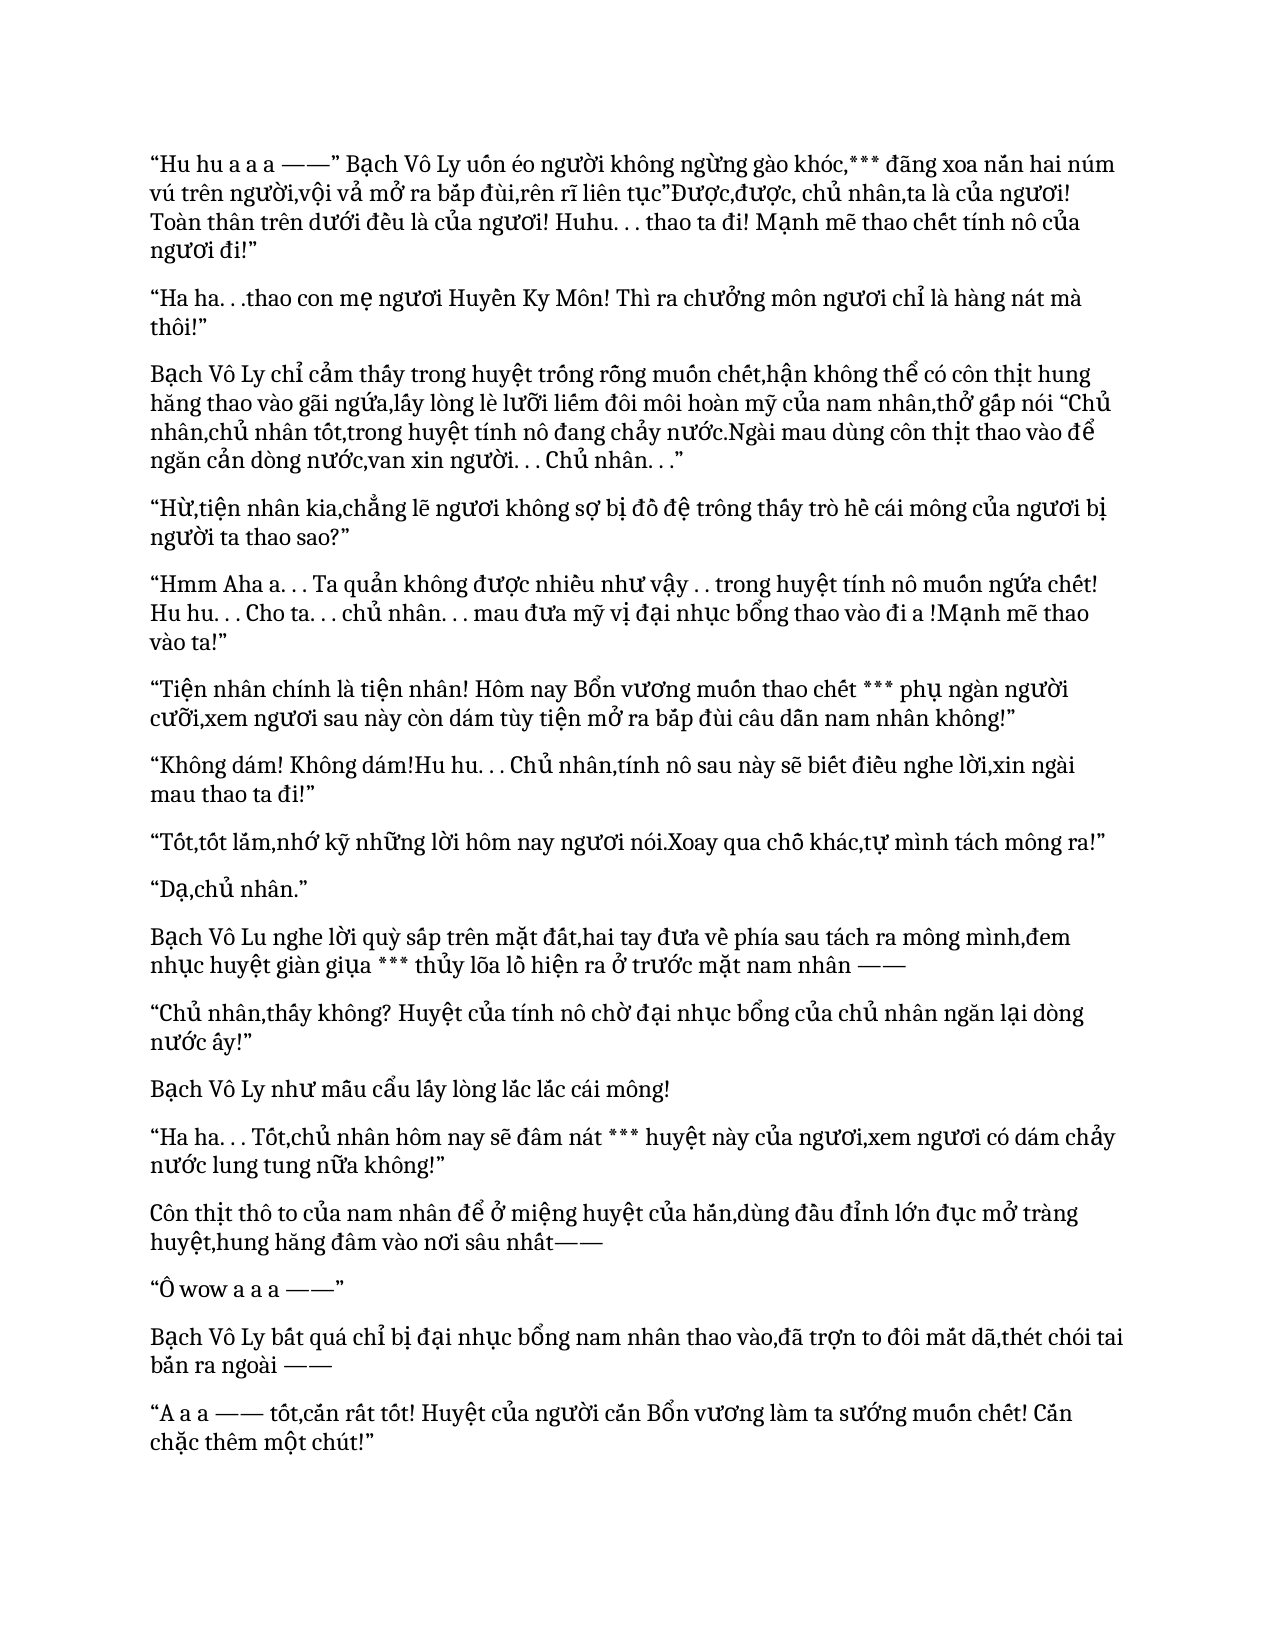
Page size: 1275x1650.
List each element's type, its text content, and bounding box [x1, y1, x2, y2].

text Bạch Vô Lu nghe lời quỳ sấp trên mặt đất,hai tay đưa về phía sau tách ra mông mình,đem nhục huyệt giàn giụa *** thủy lõa lồ hiện ra ở trước mặt nam nhân —— [150, 922, 1125, 980]
text “Hmm Aha a. . . Ta quản không được nhiều như vậy . . trong huyệt tính nô muốn ngứa chết!Hu hu. . . Cho ta. . . chủ nhân. . . mau đưa mỹ vị đại nhục bổng thao vào đi a !Mạnh mẽ thao vào ta!” [150, 570, 1125, 656]
text “Hừ,tiện nhân kia,chẳng lẽ ngươi không sợ bị đồ đệ trông thấy trò hề cái mông của ngươi bị người ta thao sao?” [150, 494, 1125, 551]
text Côn thịt thô to của nam nhân để ở miệng huyệt của hắn,dùng đầu đỉnh lớn đục mở tràng huyệt,hung hăng đâm vào nơi sâu nhất—— [150, 1199, 1125, 1256]
text “Hu hu a a a ——” Bạch Vô Ly uốn éo người không ngừng gào khóc,*** đãng xoa nắn hai núm vú trên người,vội vả mở ra bắp đùi,rên rĩ liên tục”Được,được, chủ nhân,ta là của ngươi! Toàn thân trên dưới đều là của ngươi! Huhu. . . thao ta đi! Mạnh mẽ thao chết tính nô của ngươi đi!” [150, 150, 1125, 265]
text Bạch Vô Ly bất quá chỉ bị đại nhục bổng nam nhân thao vào,đã trợn to đôi mắt dã,thét chói tai bắn ra ngoài —— [150, 1322, 1125, 1380]
text “A a a —— tốt,cắn rất tốt! Huyệt của người cắn Bổn vương làm ta sướng muốn chết! Cắn chặc thêm một chút!” [150, 1399, 1125, 1456]
text “Chủ nhân,thấy không? Huyệt của tính nô chờ đại nhục bổng của chủ nhân ngăn lại dòng nước ấy!” [150, 999, 1125, 1056]
text “Ha ha. . . Tốt,chủ nhân hôm nay sẽ đâm nát *** huyệt này của ngươi,xem ngươi có dám chảy nước lung tung nữa không!” [150, 1122, 1125, 1180]
text “Tốt,tốt lắm,nhớ kỹ những lời hôm nay ngươi nói.Xoay qua chỗ khác,tự mình tách mông ra!” [150, 827, 1125, 856]
text Bạch Vô Ly như mẫu cẩu lấy lòng lắc lắc cái mông! [150, 1075, 1125, 1104]
text “Ô wow a a a ——” [150, 1275, 1125, 1304]
text “Dạ,chủ nhân.” [150, 875, 1125, 904]
text “Tiện nhân chính là tiện nhân! Hôm nay Bổn vương muốn thao chết *** phụ ngàn người cưỡi,xem ngươi sau này còn dám tùy tiện mở ra bắp đùi câu dẫn nam nhân không!” [150, 675, 1125, 732]
text “Ha ha. . .thao con mẹ ngươi Huyền Ky Môn! Thì ra chưởng môn ngươi chỉ là hàng nát mà thôi!” [150, 284, 1125, 341]
text “Không dám! Không dám!Hu hu. . . Chủ nhân,tính nô sau này sẽ biết điều nghe lời,xin ngài mau thao ta đi!” [150, 751, 1125, 809]
text Bạch Vô Ly chỉ cảm thấy trong huyệt trống rỗng muốn chết,hận không thể có côn thịt hung hăng thao vào gãi ngứa,lấy lòng lè lưỡi liếm đôi môi hoàn mỹ của nam nhân,thở gấp nói “Chủ nhân,chủ nhân tốt,trong huyệt tính nô đang chảy nước.Ngài mau dùng côn thịt thao vào để ngăn cản dòng nước,van xin người. . . Chủ nhân. . .” [150, 360, 1125, 475]
